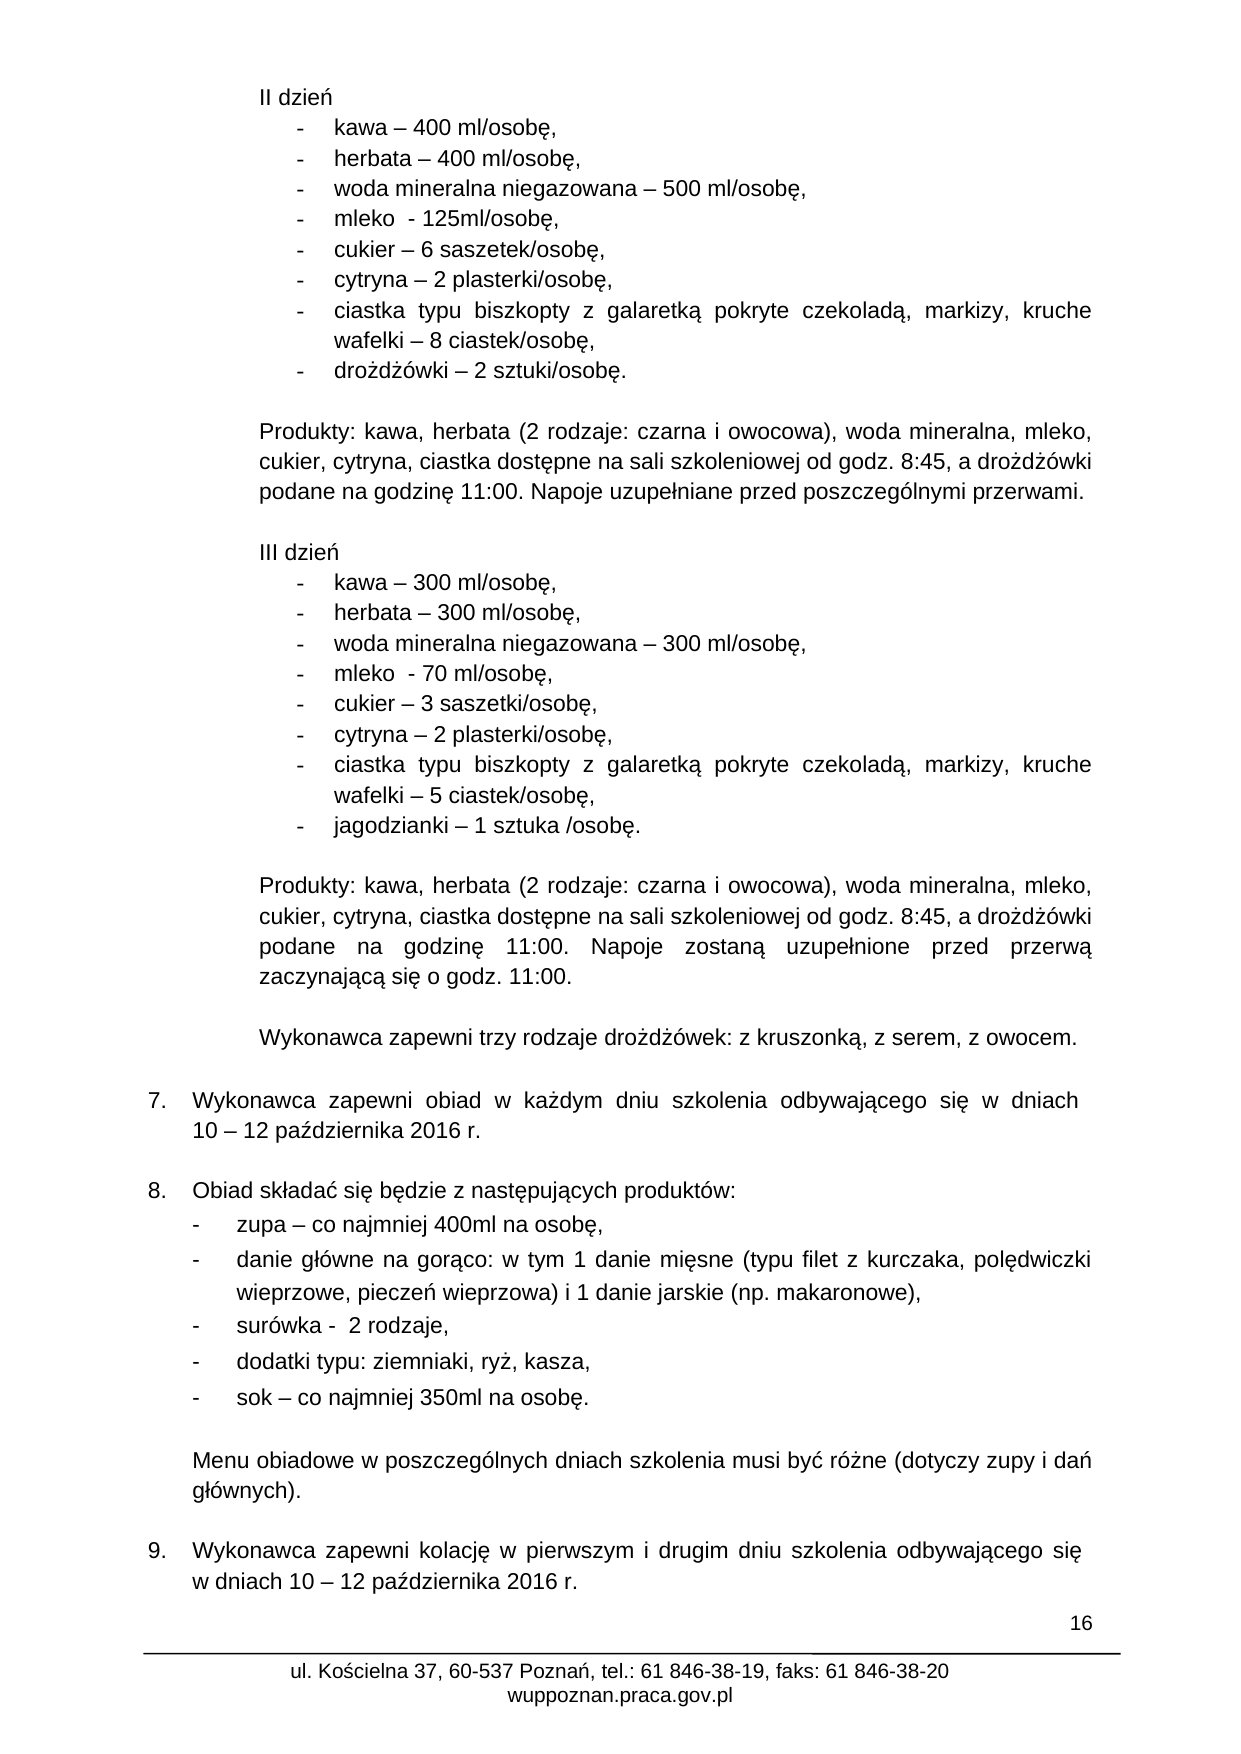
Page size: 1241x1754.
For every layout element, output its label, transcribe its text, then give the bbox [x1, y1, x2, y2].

list kawa – 300 ml/osobę, [296, 569, 1092, 595]
list Obiad składać się będzie z następujących produktów: [148, 1177, 1092, 1204]
text Produkty: kawa, herbata (2 rodzaje: czarna i owocowa), woda mineralna, mleko, cukier, cytryna, ciastka dostępne na sali szkoleniowej od godz. 8:45, a drożdżówki podane na godzinę 11:00. Napoje uzupełniane przed poszczególnymi przerwami. [259, 418, 1092, 504]
list sok – co najmniej 350ml na osobę. [192, 1381, 1092, 1412]
list woda mineralna niegazowana – 500 ml/osobę, [296, 175, 1092, 201]
list cytryna – 2 plasterki/osobę, [296, 266, 1092, 293]
list ciastka typu biszkopty z galaretką pokryte czekoladą, markizy, kruche wafelki – 5 ciastek/osobę, [296, 751, 1092, 808]
text III dzień [185, 538, 1092, 565]
list dodatki typu: ziemniaki, ryż, kasza, [192, 1345, 1092, 1376]
text Menu obiadowe w poszczególnych dniach szkolenia musi być różne (dotyczy zupy i dań głównych). [192, 1447, 1092, 1503]
list mleko - 125ml/osobę, [296, 205, 1092, 232]
text Wykonawca zapewni trzy rodzaje drożdżówek: z kruszonką, z serem, z owocem. [259, 1023, 1092, 1050]
text Produkty: kawa, herbata (2 rodzaje: czarna i owocowa), woda mineralna, mleko, cukier, cytryna, ciastka dostępne na sali szkoleniowej od godz. 8:45, a drożdżówki podane na godzinę 11:00. Napoje zostaną uzupełnione przed przerwą zaczynającą się o godz. 11:00. [259, 872, 1092, 989]
list mleko - 70 ml/osobę, [296, 660, 1092, 686]
list Wykonawca zapewni kolację w pierwszym i drugim dniu szkolenia odbywającego się w dniach 10 – 12 października 2016 r. [148, 1537, 1092, 1594]
text II dzień [259, 84, 1092, 110]
list ciastka typu biszkopty z galaretką pokryte czekoladą, markizy, kruche wafelki – 8 ciastek/osobę, [296, 297, 1092, 353]
list drożdżówki – 2 sztuki/osobę. [296, 357, 1092, 383]
list cytryna – 2 plasterki/osobę, [296, 721, 1092, 747]
list surówka - 2 rodzaje, [192, 1309, 1092, 1340]
list cukier – 6 saszetek/osobę, [296, 236, 1092, 262]
list kawa – 400 ml/osobę, [296, 114, 1092, 141]
list cukier – 3 saszetki/osobę, [296, 690, 1092, 717]
list herbata – 300 ml/osobę, [296, 599, 1092, 626]
list zupa – co najmniej 400ml na osobę, [192, 1207, 1092, 1239]
list jagodzianki – 1 sztuka /osobę. [296, 812, 1092, 838]
list woda mineralna niegazowana – 300 ml/osobę, [296, 629, 1092, 656]
list herbata – 400 ml/osobę, [296, 144, 1092, 171]
list Wykonawca zapewni obiad w każdym dniu szkolenia odbywającego się w dniach 10 – 12 października 2016 r. [148, 1087, 1092, 1143]
list danie główne na gorąco: w tym 1 danie mięsne (typu filet z kurczaka, polędwiczki wieprzowe, pieczeń wieprzowa) i 1 danie jarskie (np. makaronowe), [192, 1243, 1092, 1305]
